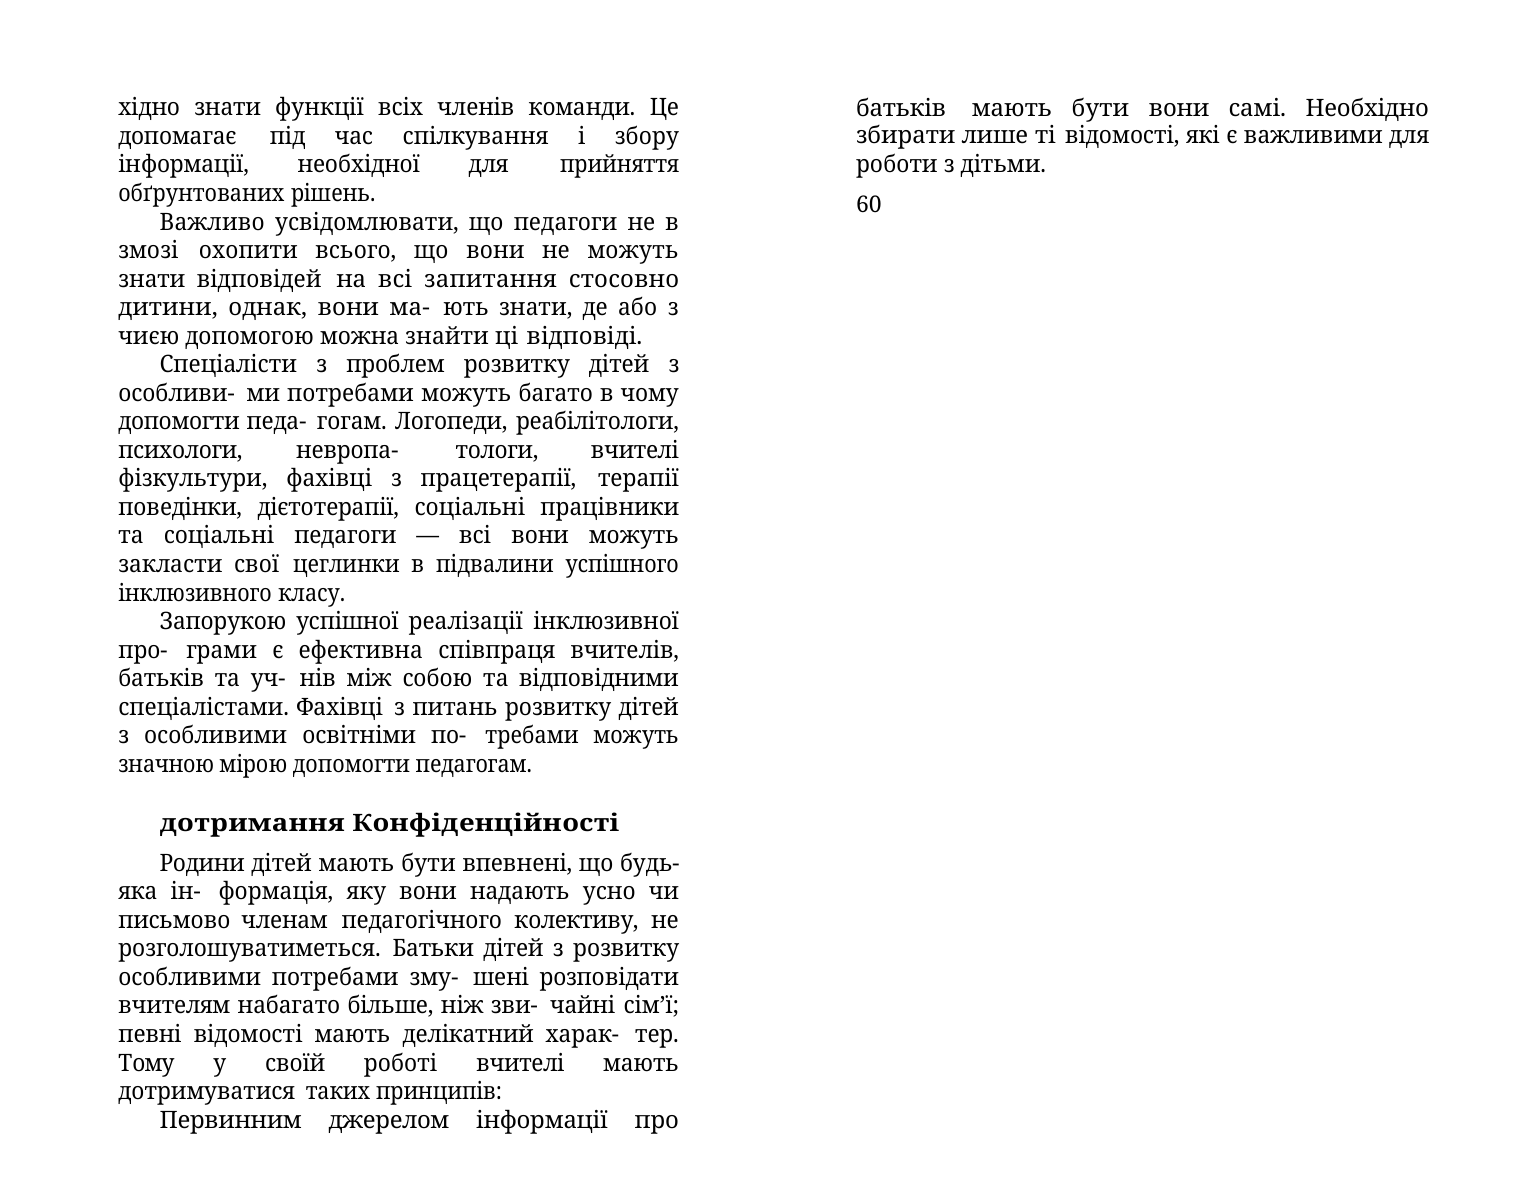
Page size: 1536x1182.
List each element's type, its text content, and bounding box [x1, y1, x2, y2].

text Важливо усвідомлювати, що педагоги не в змозі охопити всього, що вони не можуть знати відповідей на всі запитання стосовно дитини, однак, вони ма- ють знати, де або з чиєю допомогою можна знайти ці відповіді. [118, 207, 679, 350]
text Первинним джерелом інформації про батьків мають бути вони самі. Необхідно збирати лише ті відомості, які є важливими для роботи з дітьми. [856, 93, 1429, 179]
text Первинним джерелом інформації про батьків мають бути вони самі. Необхідно збирати лише ті відомості, які є важливими для роботи з дітьми. [118, 1106, 679, 1134]
text 60 [856, 188, 1429, 219]
text Спеціалісти з проблем розвитку дітей з особливи- ми потребами можуть багато в чому допомогти педа- гогам. Логопеди, реабілітологи, психологи, невропа- тологи, вчителі фізкультури, фахівці з працетерапії, терапії поведінки, дієтотерапії, соціальні працівники та соціальні педагоги — всі вони можуть закласти свої цеглинки в підвалини успішного інклюзивного класу. [118, 350, 679, 607]
subtitle дотримання Конфіденційності [159, 806, 679, 838]
text Родини дітей мають бути впевнені, що будь-яка ін- формація, яку вони надають усно чи письмово членам педагогічного колективу, не розголошуватиметься. Батьки дітей з розвитку особливими потребами зму- шені розповідати вчителям набагато більше, ніж зви- чайні сім’ї; певні відомості мають делікатний харак- тер. Тому у своїй роботі вчителі мають дотримуватися таких принципів: [118, 848, 679, 1105]
text хідно знати функції всіх членів команди. Це допомагає під час спілкування і збору інформації, необхідної для прийняття обґрунтованих рішень. [118, 93, 679, 207]
text Запорукою успішної реалізації інклюзивної про- грами є ефективна співпраця вчителів, батьків та уч- нів між собою та відповідними спеціалістами. Фахівці з питань розвитку дітей з особливими освітніми по- требами можуть значною мірою допомогти педагогам. [118, 607, 679, 778]
